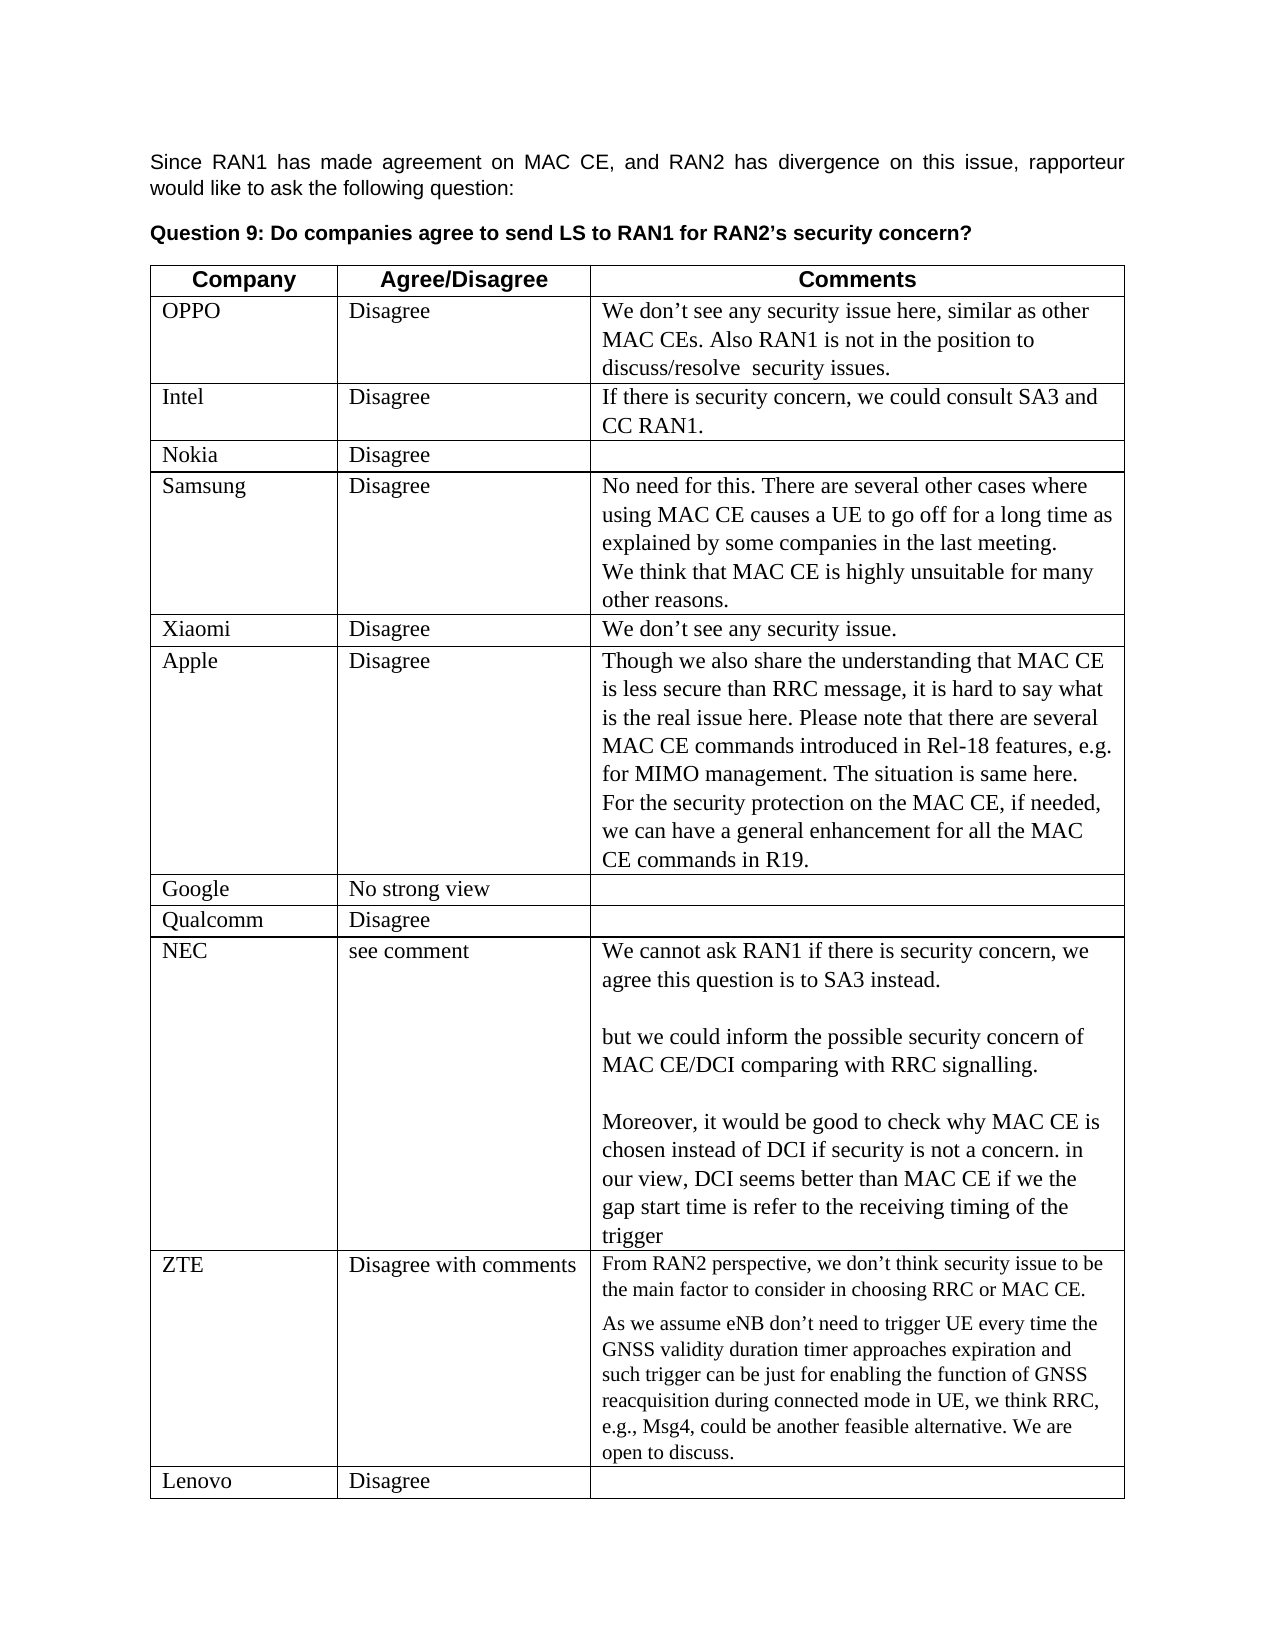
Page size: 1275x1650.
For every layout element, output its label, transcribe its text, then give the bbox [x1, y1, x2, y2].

table_cell Disagree [338, 1467, 590, 1497]
table_cell Samsung [151, 473, 337, 614]
table_cell We cannot ask RAN1 if there is security concern, we agree this question is to SA3 instead. but we could inform the possible security concern of MAC CE/DCI comparing with RRC signalling. Moreover, it would be good to check why MAC CE is chosen instead of DCI if security is not a concern. in our view, DCI seems better than MAC CE if we the gap start time is refer to the receiving timing of the trigger [591, 938, 1124, 1250]
table_cell Disagree with comments [338, 1251, 590, 1466]
table_cell Though we also share the understanding that MAC CE is less secure than RRC message, it is hard to say what is the real issue here. Please note that there are several MAC CE commands introduced in Rel-18 features, e.g. for MIMO management. The situation is same here. For the security protection on the MAC CE, if needed, we can have a general enhancement for all the MAC CE commands in R19. [591, 647, 1124, 874]
table_cell Nokia [151, 441, 337, 471]
table_cell OPPO [151, 297, 337, 382]
table_cell From RAN2 perspective, we don’t think security issue to be the main factor to consider in choosing RRC or MAC CE. As we assume eNB don’t need to trigger UE every time the GNSS validity duration timer approaches expiration and such trigger can be just for enabling the function of GNSS reacquisition during connected mode in UE, we think RRC, e.g., Msg4, could be another feasible alternative. We are open to discuss. [591, 1251, 1124, 1466]
table_header Comments [591, 266, 1124, 296]
table_cell [591, 1467, 1124, 1497]
table_cell Disagree [338, 297, 590, 382]
table_header Company [151, 266, 337, 296]
table_cell No strong view [338, 875, 590, 905]
table_cell [591, 906, 1124, 936]
text Since RAN1 has made agreement on MAC CE, and RAN2 has divergence on this issue, rapporteur would like to ask the following question: [150, 150, 1125, 200]
table_cell Qualcomm [151, 906, 337, 936]
table_cell [591, 441, 1124, 471]
table_cell Disagree [338, 906, 590, 936]
table_cell Intel [151, 384, 337, 440]
table_cell Xiaomi [151, 615, 337, 646]
table_cell Lenovo [151, 1467, 337, 1497]
table_cell We don’t see any security issue. [591, 615, 1124, 646]
table_cell Apple [151, 647, 337, 874]
table_cell Google [151, 875, 337, 905]
table_header Agree/Disagree [338, 266, 590, 296]
text Question 9: Do companies agree to send LS to RAN1 for RAN2’s security concern? [150, 220, 1125, 244]
table_cell We don’t see any security issue here, similar as other MAC CEs. Also RAN1 is not in the position to discuss/resolve security issues. [591, 297, 1124, 382]
table_cell Disagree [338, 384, 590, 440]
table_cell Disagree [338, 473, 590, 614]
table_cell ZTE [151, 1251, 337, 1466]
table_cell [591, 875, 1124, 905]
table_cell see comment [338, 938, 590, 1250]
table_cell If there is security concern, we could consult SA3 and CC RAN1. [591, 384, 1124, 440]
table_cell NEC [151, 938, 337, 1250]
table_cell No need for this. There are several other cases where using MAC CE causes a UE to go off for a long time as explained by some companies in the last meeting. We think that MAC CE is highly unsuitable for many other reasons. [591, 473, 1124, 614]
table_cell Disagree [338, 647, 590, 874]
table_cell Disagree [338, 441, 590, 471]
table_cell Disagree [338, 615, 590, 646]
